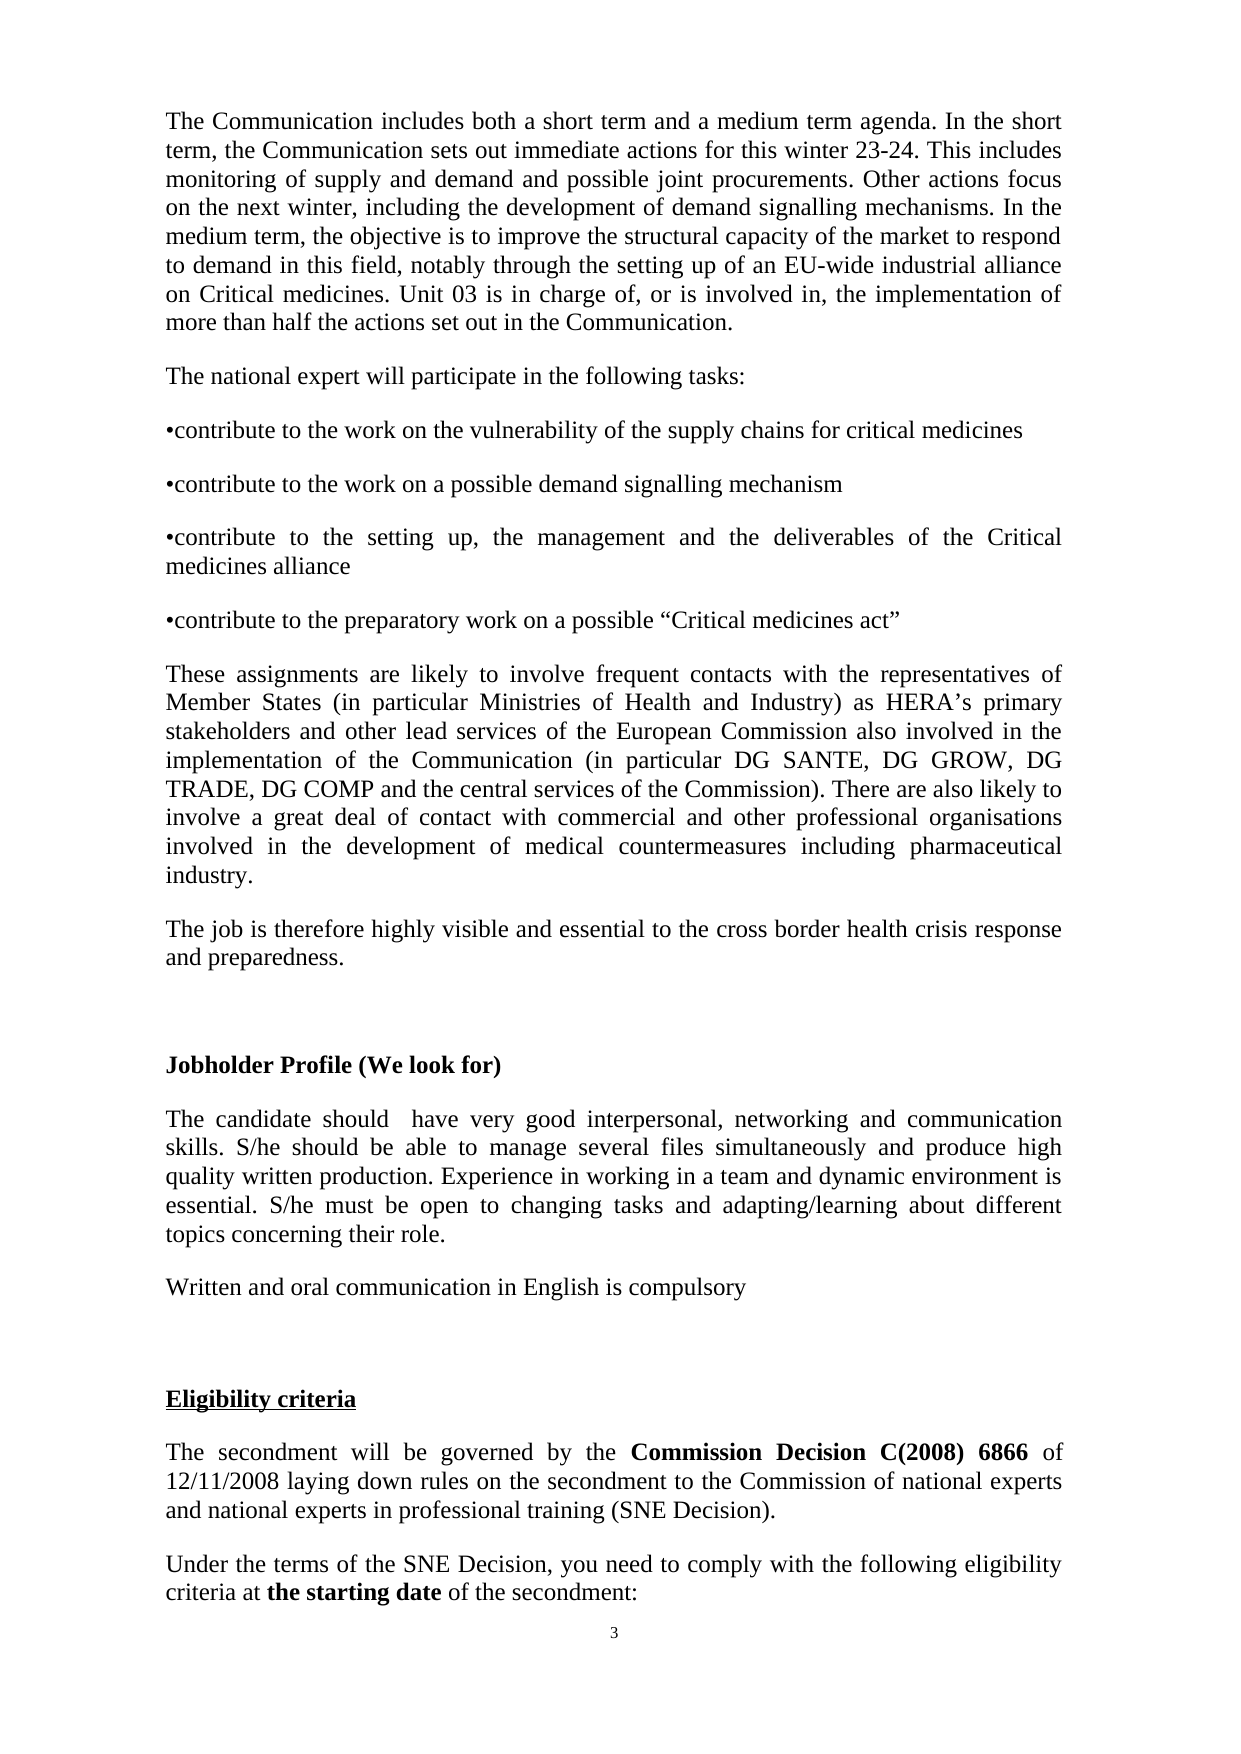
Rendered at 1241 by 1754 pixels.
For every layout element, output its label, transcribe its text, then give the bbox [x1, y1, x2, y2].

list Jobholder Profile (We look for) [165, 1050, 1063, 1079]
text Under the terms of the SNE Decision, you need to comply with the following eligibility criteria at the starting date of the secondment: [165, 1549, 1063, 1606]
list Eligibility criteria [165, 1384, 1063, 1412]
text The secondment will be governed by the Commission Decision C(2008) 6866 of 12/11/2008 laying down rules on the secondment to the Commission of national experts and national experts in professional training (SNE Decision). [165, 1437, 1063, 1524]
